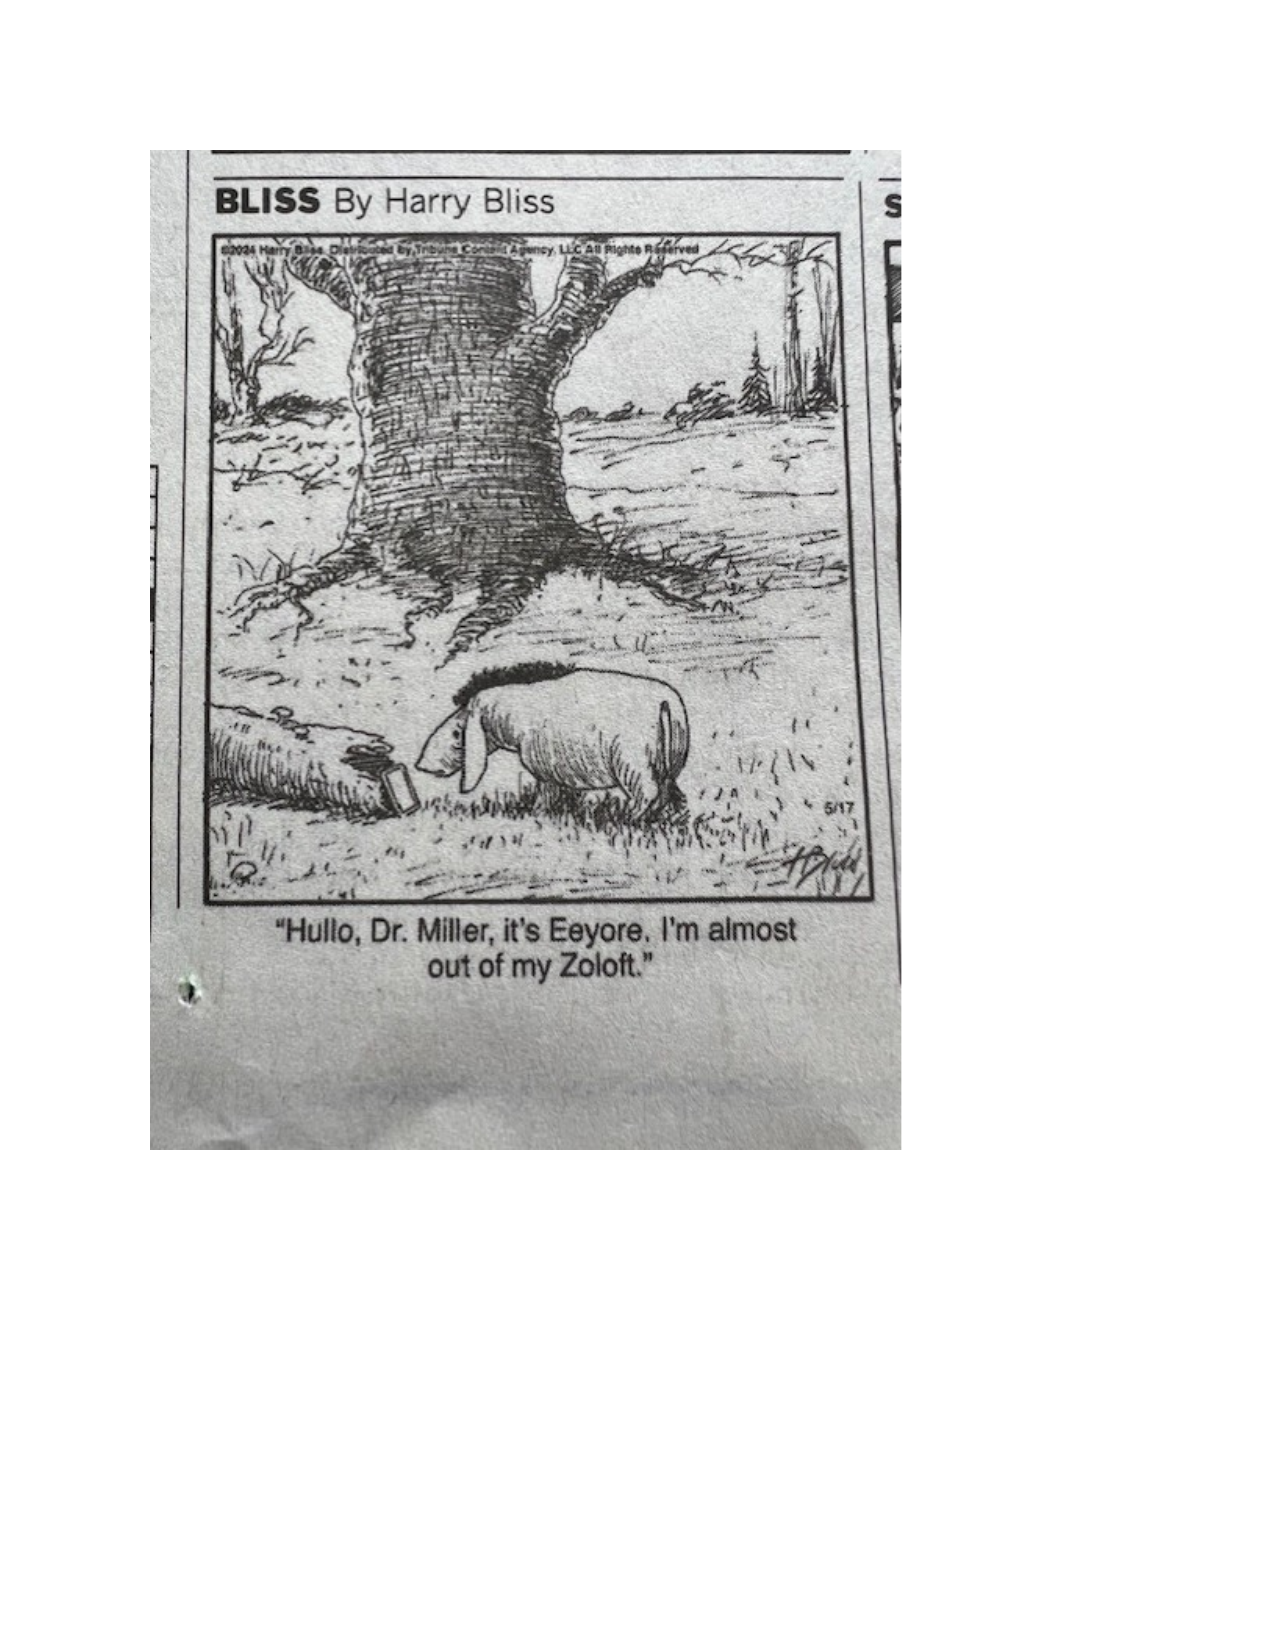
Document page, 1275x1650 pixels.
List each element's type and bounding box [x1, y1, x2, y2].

picture [150, 150, 902, 1150]
